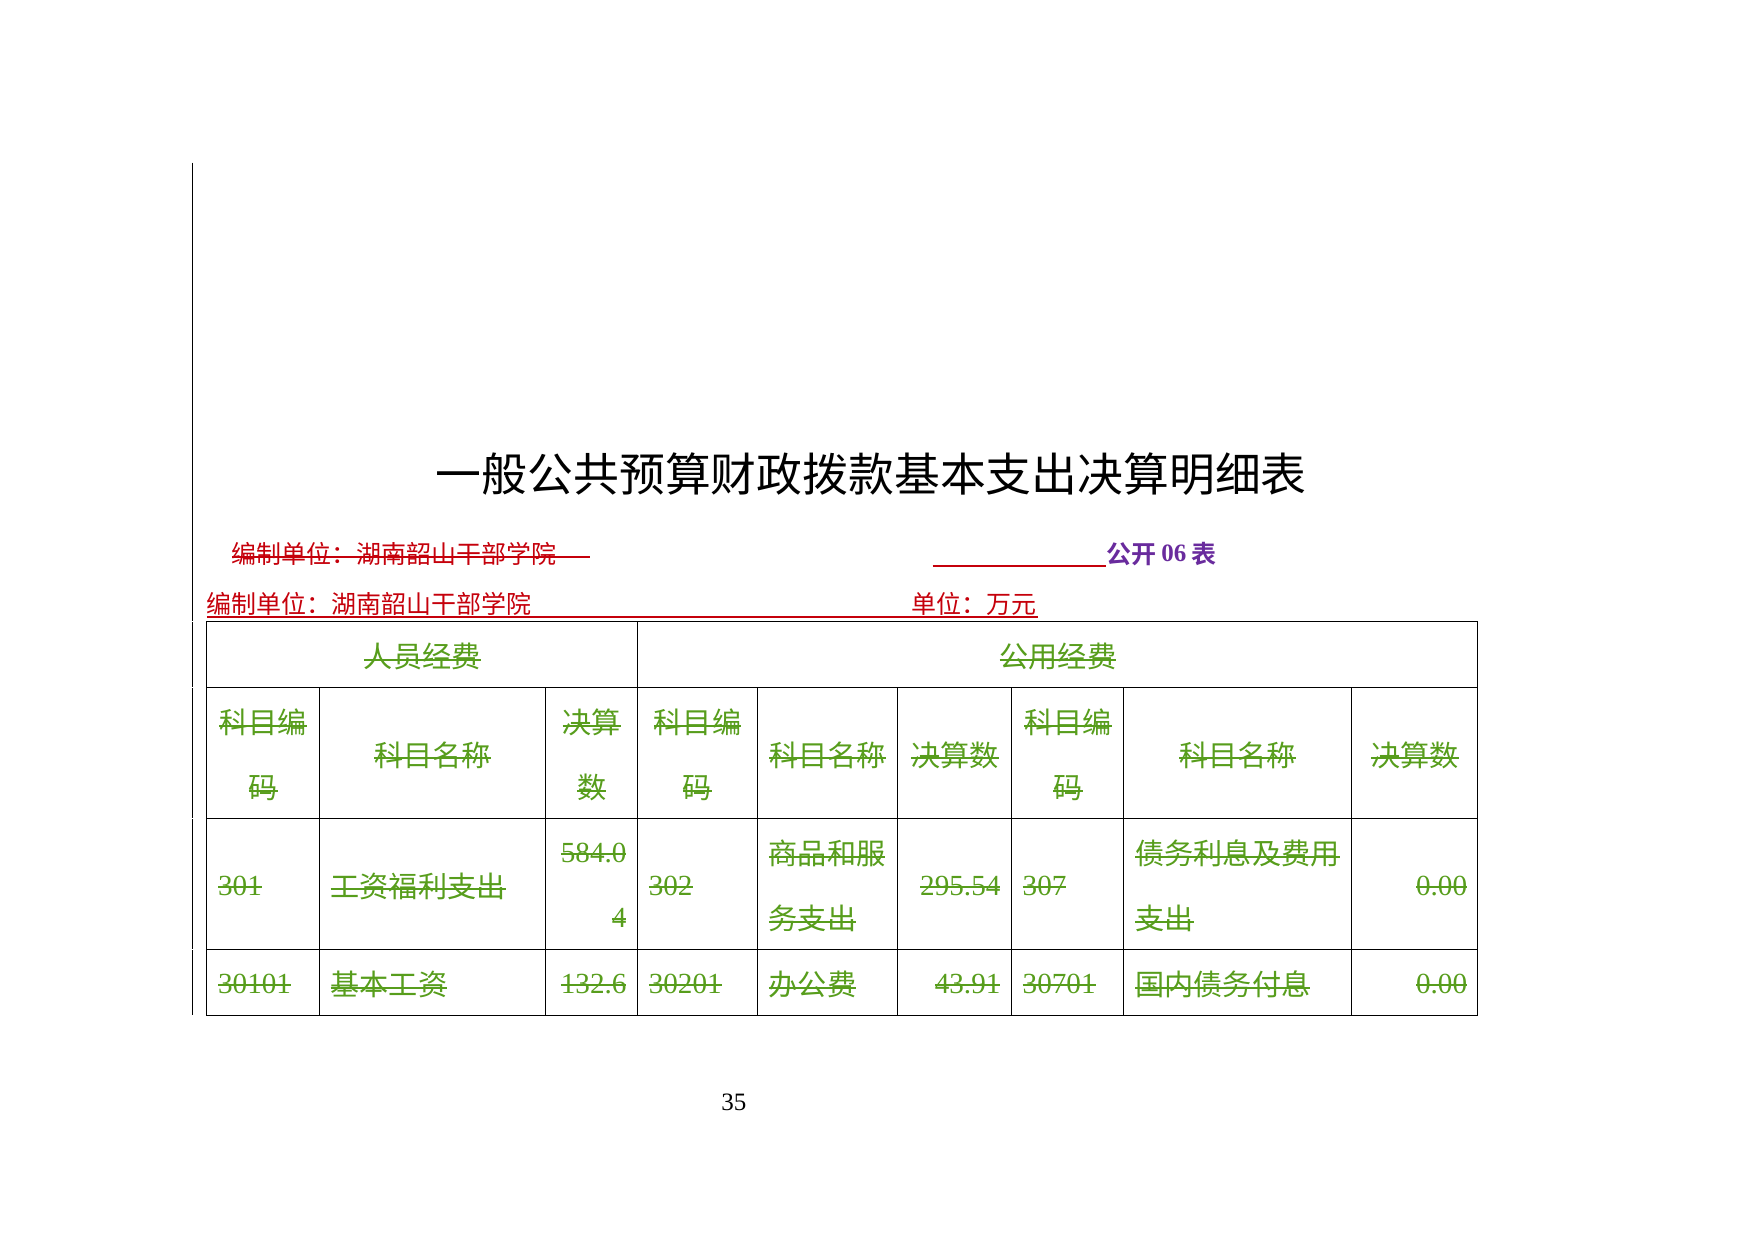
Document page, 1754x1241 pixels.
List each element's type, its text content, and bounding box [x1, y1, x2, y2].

table_cell [546, 950, 637, 1015]
table_cell [758, 688, 897, 818]
table_cell [638, 688, 757, 818]
table_cell [1012, 950, 1123, 1015]
text 一般公共预算财政拨款基本支出决算明细表 [207, 422, 1535, 520]
table_cell [758, 950, 897, 1015]
table_cell [1124, 688, 1351, 818]
table_cell [320, 819, 545, 949]
table_cell [1124, 950, 1351, 1015]
table_cell [207, 950, 319, 1015]
table_cell [638, 819, 757, 949]
table_cell [546, 819, 637, 949]
table_cell [898, 950, 1011, 1015]
table_cell [546, 688, 637, 818]
table_cell [758, 819, 897, 949]
table_cell [320, 688, 545, 818]
table_cell [207, 819, 319, 949]
text 公开06表 [207, 520, 1535, 585]
table_cell [638, 950, 757, 1015]
table_cell [320, 950, 545, 1015]
table_header [638, 622, 1477, 687]
table_cell [898, 688, 1011, 818]
table_header [207, 622, 637, 687]
table_cell [1012, 688, 1123, 818]
table_cell [1124, 819, 1351, 949]
table_cell [1352, 819, 1477, 949]
table_cell [898, 819, 1011, 949]
table_cell [207, 688, 319, 818]
table_cell [1352, 688, 1477, 818]
table_cell [1012, 819, 1123, 949]
table_cell [1352, 950, 1477, 1015]
